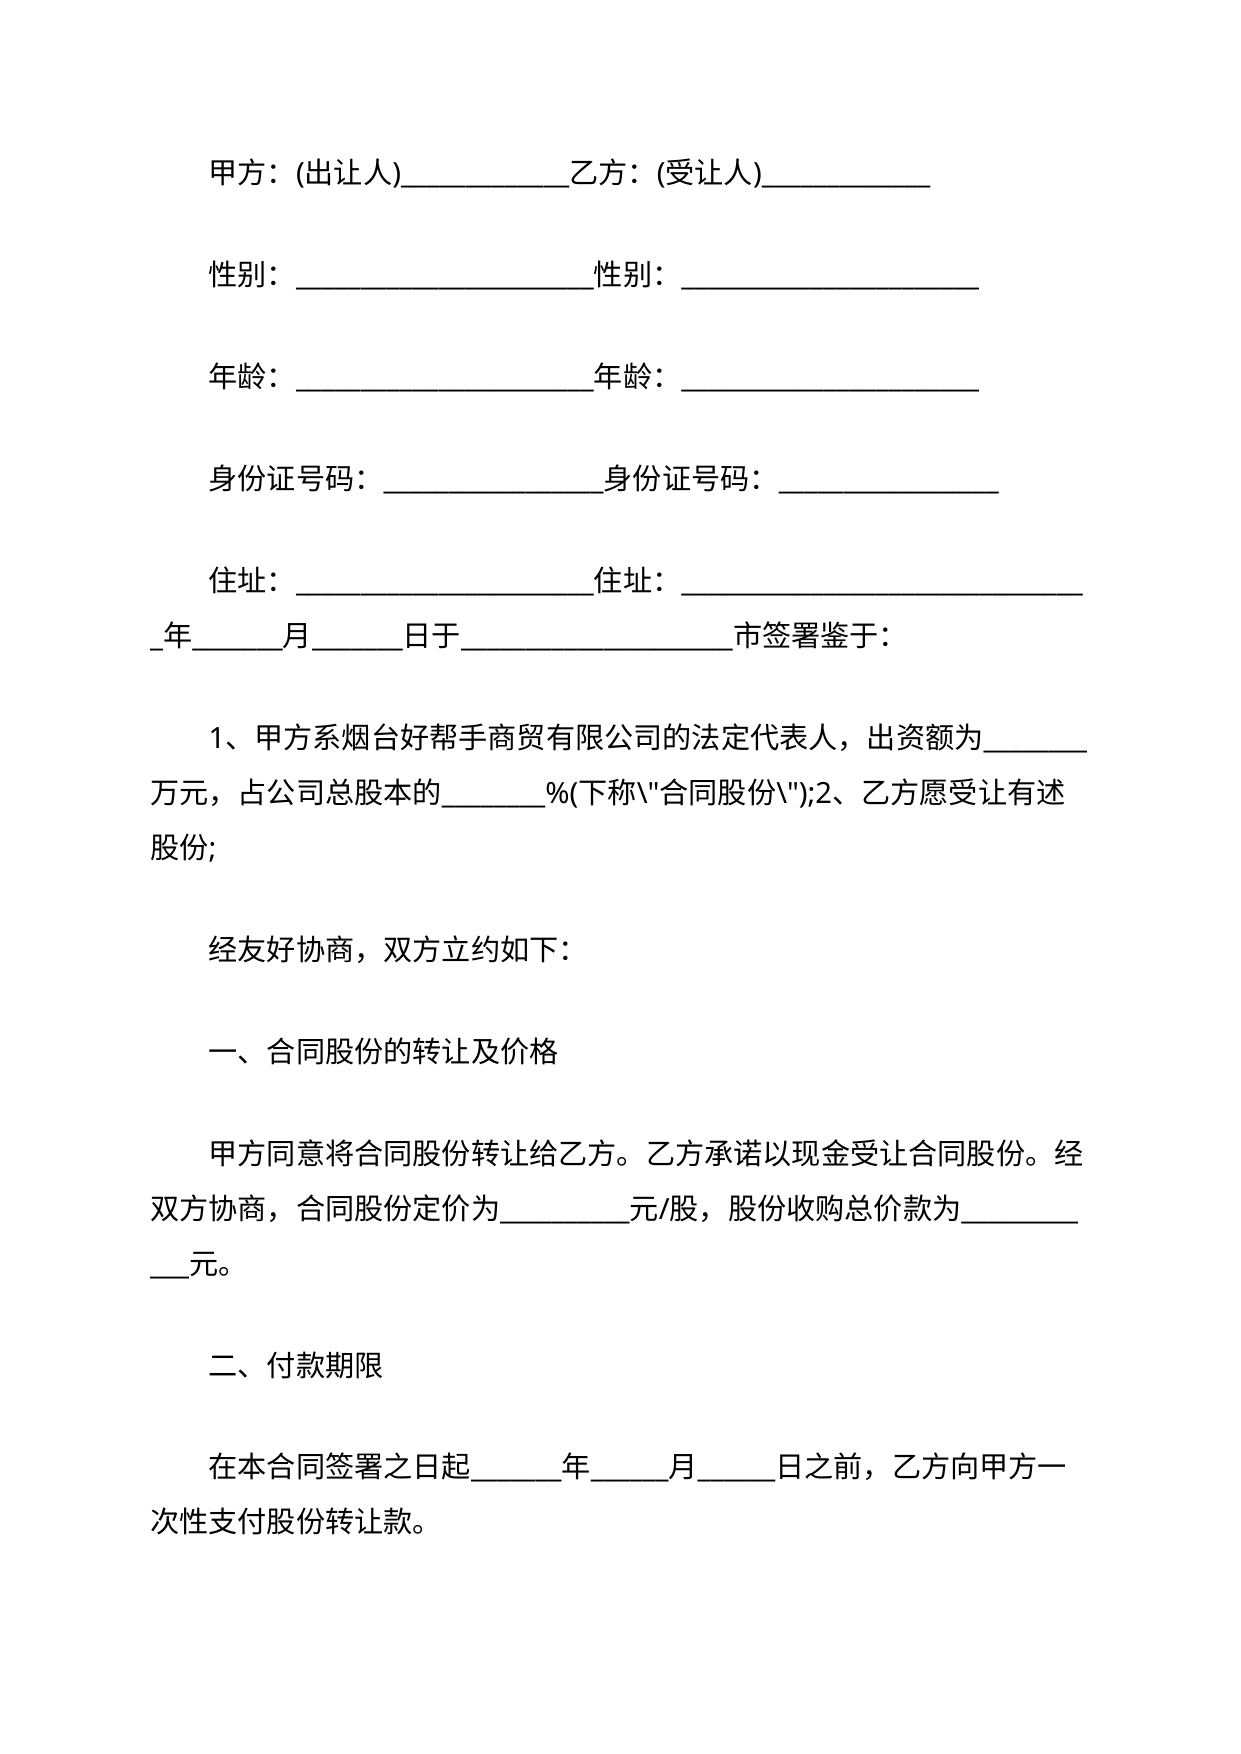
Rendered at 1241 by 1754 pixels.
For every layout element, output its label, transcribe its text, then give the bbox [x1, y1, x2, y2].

text 身份证号码：_________________身份证号码：_________________ [150, 456, 1090, 498]
text 性别：_______________________性别：_______________________ [150, 252, 1090, 294]
text 经友好协商，双方立约如下： [150, 927, 1090, 969]
text 在本合同签署之日起_______年______月______日之前，乙方向甲方一次性支付股份转让款。 [150, 1444, 1090, 1541]
text 甲方同意将合同股份转让给乙方。乙方承诺以现金受让合同股份。经双方协商，合同股份定价为__________元/股，股份收购总价款为____________元。 [150, 1130, 1090, 1283]
text 二、付款期限 [150, 1342, 1090, 1384]
text 一、合同股份的转让及价格 [150, 1029, 1090, 1071]
text 1、甲方系烟台好帮手商贸有限公司的法定代表人，出资额为________万元，占公司总股本的________%(下称\"合同股份\");2、乙方愿受让有述股份; [150, 715, 1090, 867]
text 住址：_______________________住址：________________________________年_______月_______日于_____________________市签署鉴于： [150, 558, 1090, 655]
text 甲方：(出让人)_____________乙方：(受让人)_____________ [150, 150, 1090, 192]
text 年龄：_______________________年龄：_______________________ [150, 354, 1090, 396]
